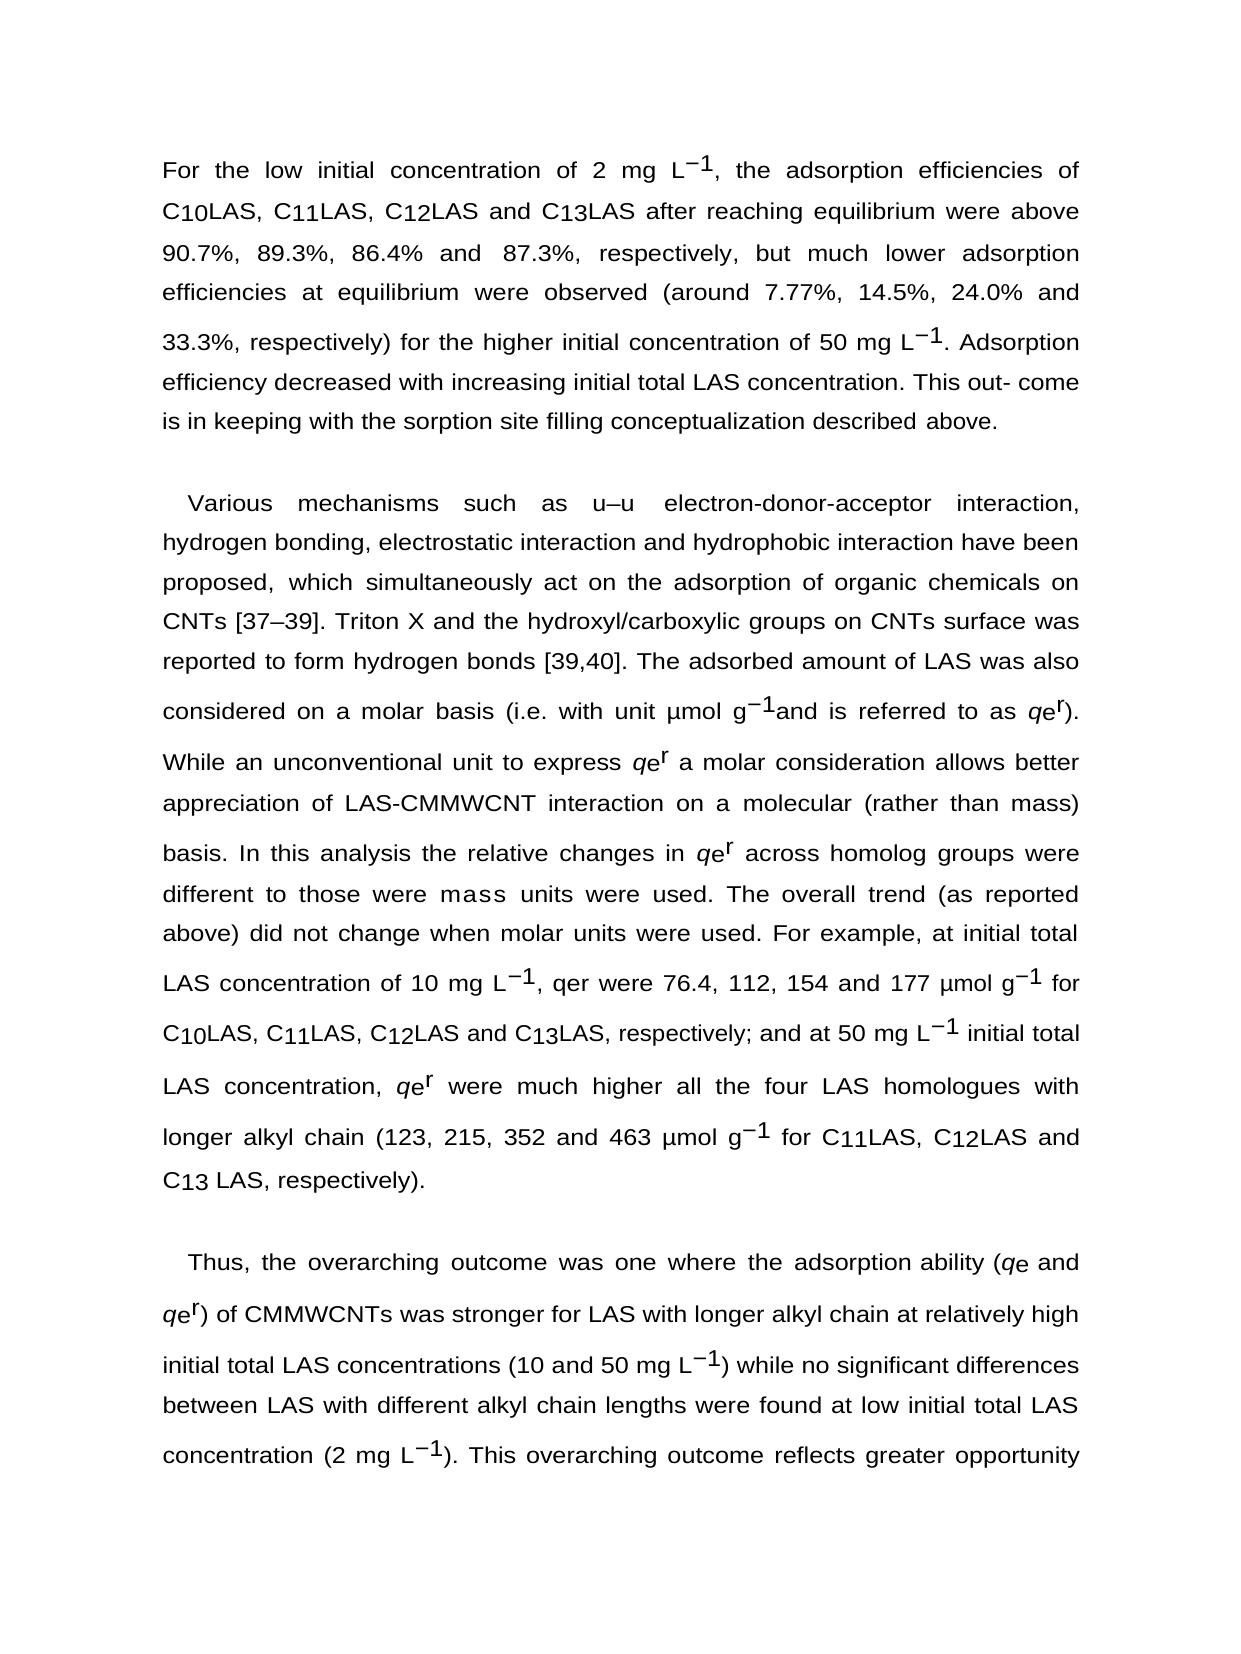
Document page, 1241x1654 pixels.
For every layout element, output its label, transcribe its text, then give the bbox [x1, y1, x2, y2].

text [162, 150, 1080, 434]
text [162, 1249, 1080, 1468]
text Various mechanisms such as u–u electron-donor-acceptor interaction, hydrogen bonding, electrostatic interaction and hydrophobic interaction have been proposed, which simultaneously act on the adsorption of organic chemicals on CNTs [37–39]. Triton X and the hydroxyl/carboxylic groups on CNTs surface was reported to form hydrogen bonds [39,40]. The adsorbed amount of LAS was also considered on a molar basis (i.e. with unit µmol g−1and is referred to as qer). While an unconventional unit to express qer a molar consideration allows better appreciation of LAS-CMMWCNT interaction on a molecular (rather than mass) basis. In this analysis the relative changes in qer across homolog groups were different to those were mass units were used. The overall trend (as reported above) did not change when molar units were used. For example, at initial total LAS concentration of 10 mg L−1, qer were 76.4, 112, 154 and 177 µmol g−1 for C10LAS, C11LAS, C12LAS and C13LAS, respectively; and at 50 mg L−1 initial total LAS concentration, qer were much higher all the four LAS homologues with longer alkyl chain (123, 215, 352 and 463 µmol g−1 for C11LAS, C12LAS and C13 LAS, respectively). [162, 490, 1080, 1196]
